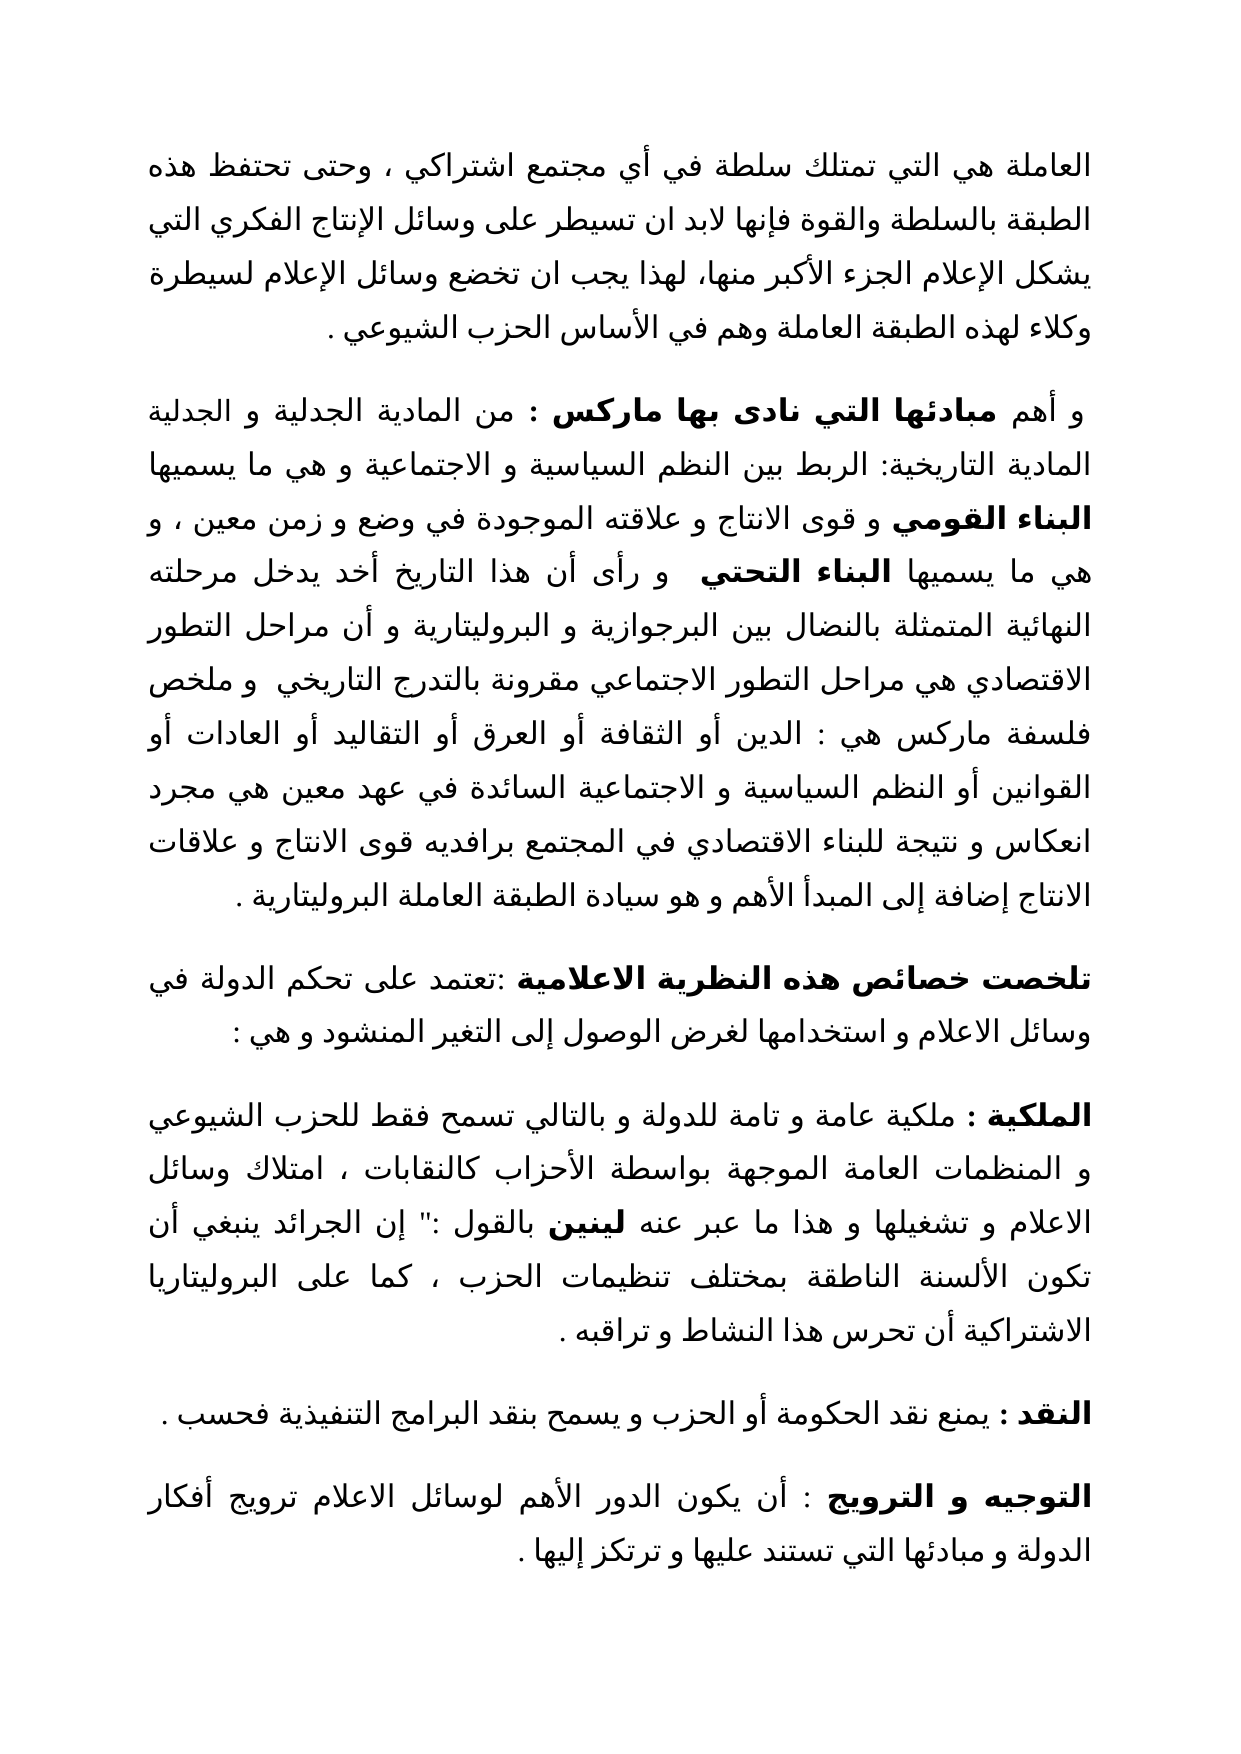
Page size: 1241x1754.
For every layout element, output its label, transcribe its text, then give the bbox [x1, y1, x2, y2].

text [148, 148, 1093, 345]
text و أهم مبادئها التي نادى بها ماركس : من المادية الجدلية و الجدلية المادية التاريخية: الربط بين النظم السياسية و الاجتماعية و هي ما يسميها البناء القومي و قوى الانتاج و علاقته الموجودة في وضع و زمن معين ، و هي ما يسميها البناء التحتي و رأى أن هذا التاريخ أخد يدخل مرحلته النهائية المتمثلة بالنضال بين البرجوازية و البروليتارية و أن مراحل التطور الاقتصادي هي مراحل التطور الاجتماعي مقرونة بالتدرج التاريخي و ملخص فلسفة ماركس هي : الدين أو الثقافة أو العرق أو التقاليد أو العادات أو القوانين أو النظم السياسية و الاجتماعية السائدة في عهد معين هي مجرد انعكاس و نتيجة للبناء الاقتصادي في المجتمع برافديه قوى الانتاج و علاقات الانتاج إضافة إلى المبدأ الأهم و هو سيادة الطبقة العاملة البروليتارية . [148, 392, 1093, 913]
text التوجيه و الترويج : أن يكون الدور الأهم لوسائل الاعلام ترويج أفكار الدولة و مبادئها التي تستند عليها و ترتكز إليها . [148, 1478, 1093, 1568]
text النقد : يمنع نقد الحكومة أو الحزب و يسمح بنقد البرامج التنفيذية فحسب . [148, 1395, 1093, 1431]
text تلخصت خصائص هذه النظرية الاعلامية :تعتمد على تحكم الدولة في وسائل الاعلام و استخدامها لغرض الوصول إلى التغير المنشود و هي : [148, 960, 1093, 1050]
text الملكية : ملكية عامة و تامة للدولة و بالتالي تسمح فقط للحزب الشيوعي و المنظمات العامة الموجهة بواسطة الأحزاب كالنقابات ، امتلاك وسائل الاعلام و تشغيلها و هذا ما عبر عنه لينين بالقول :" إن الجرائد ينبغي أن تكون الألسنة الناطقة بمختلف تنظيمات الحزب ، كما على البروليتاريا الاشتراكية أن تحرس هذا النشاط و تراقبه . [148, 1097, 1093, 1348]
